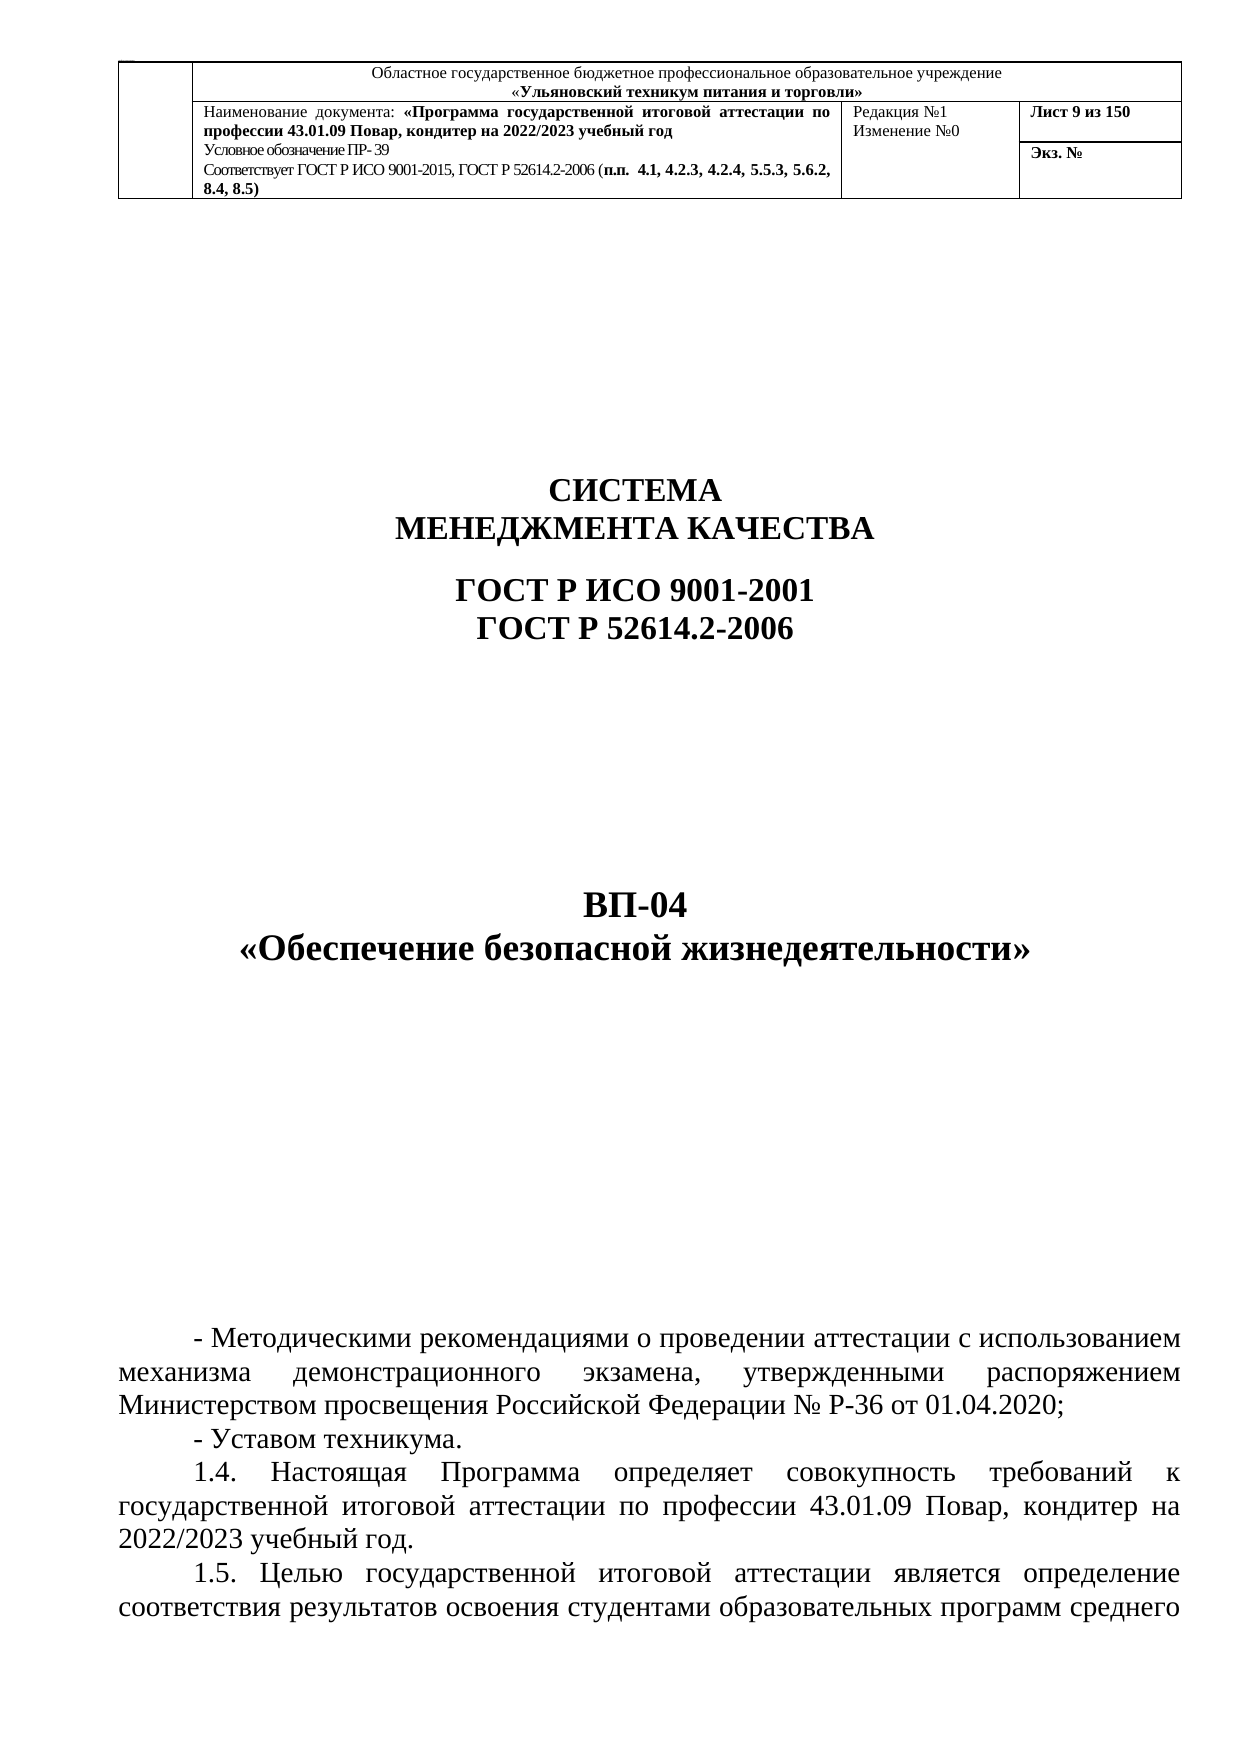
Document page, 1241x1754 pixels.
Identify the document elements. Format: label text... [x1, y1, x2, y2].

text 1.5. Целью государственной итоговой аттестации является определение соответствия результатов освоения студентами образовательных программ среднего профессионального образования соответствующим требованиям федерального государственного образовательного стандарта среднего профессионального образования по профессии 43.01.09 Повар, кондитер и работодателей. [118, 1555, 1181, 1622]
text - Методическими рекомендациями о проведении аттестации с использованием механизма демонстрационного экзамена, утвержденными распоряжением Министерством просвещения Российской Федерации № Р-36 от 01.04.2020; [118, 1320, 1181, 1421]
text - Уставом техникума. [118, 1421, 1181, 1454]
text 1.4. Настоящая Программа определяет совокупность требований к государственной итоговой аттестации по профессии 43.01.09 Повар, кондитер на 2022/2023 учебный год. [118, 1454, 1181, 1555]
